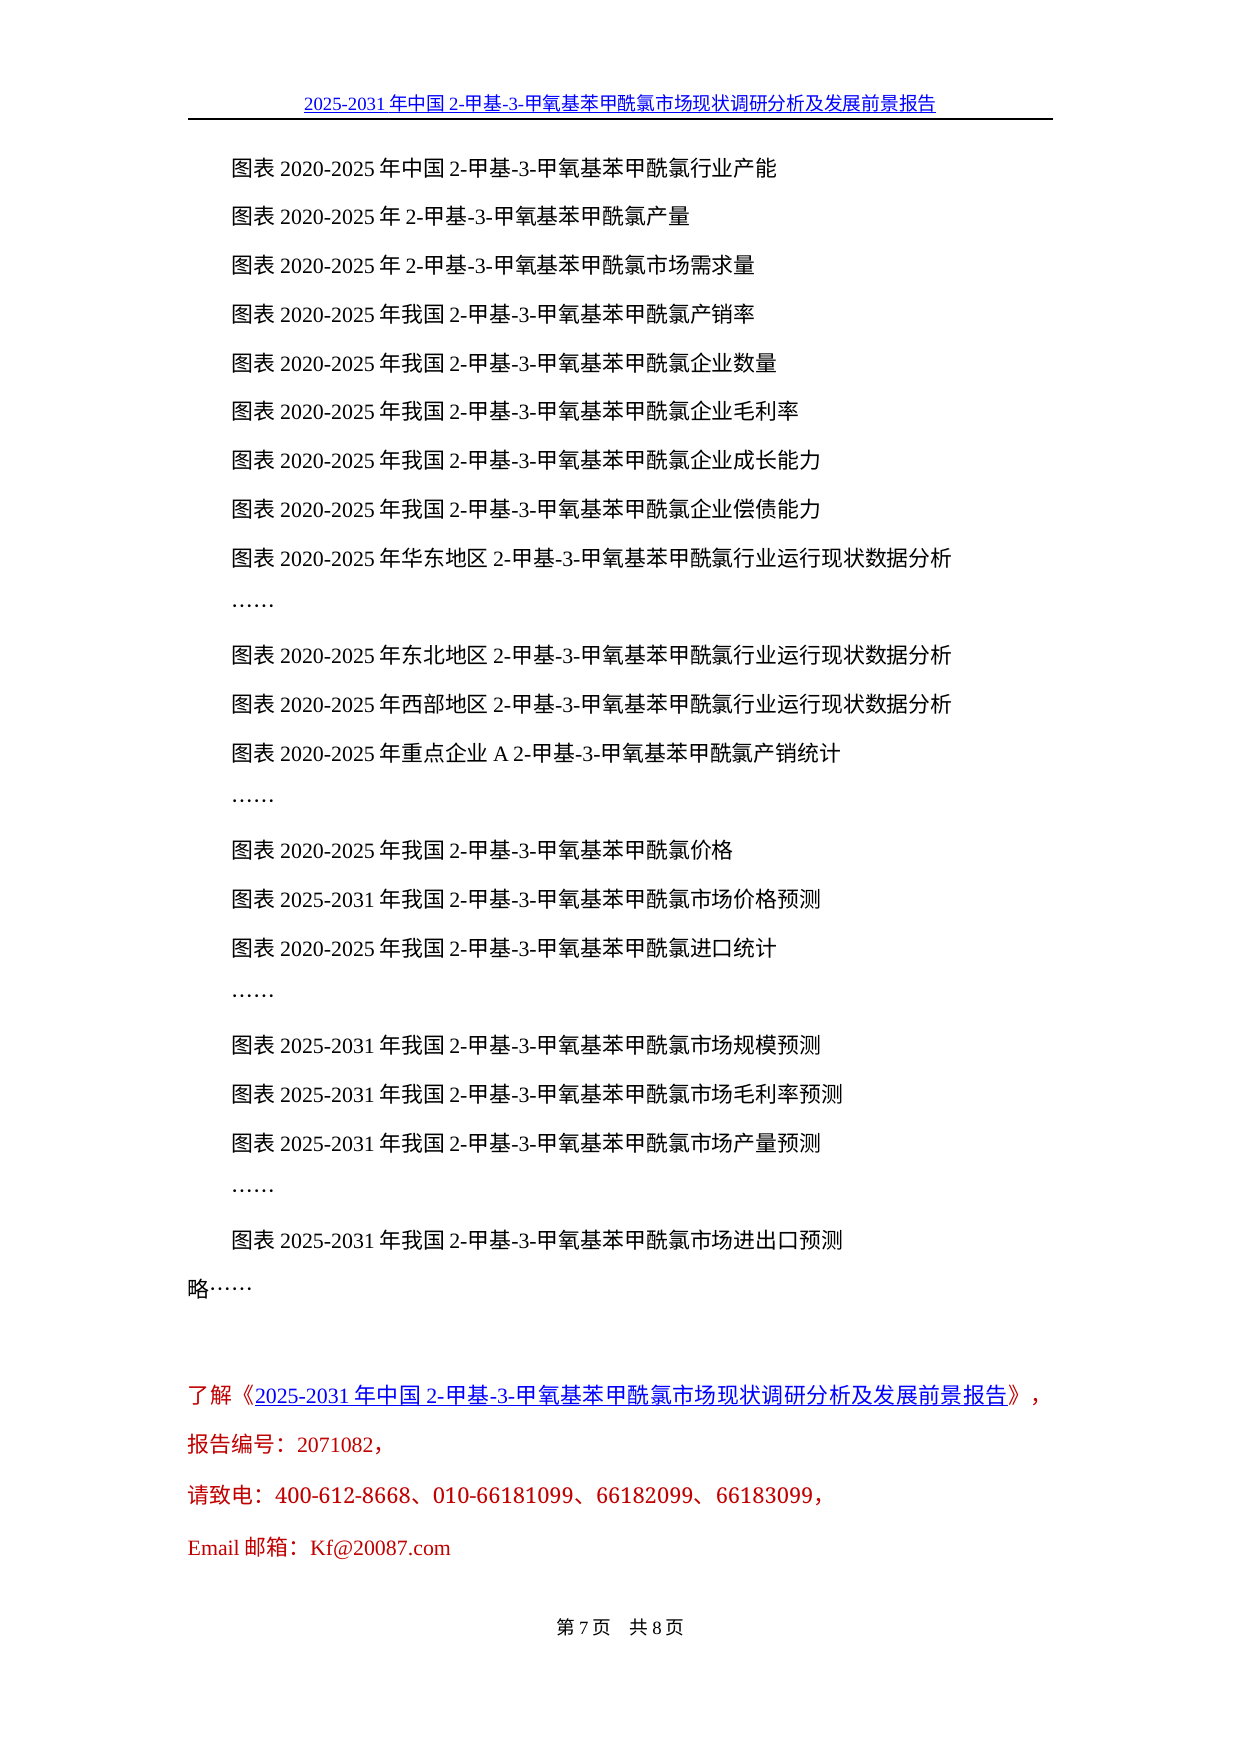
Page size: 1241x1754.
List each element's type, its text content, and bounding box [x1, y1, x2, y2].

text Email邮箱：Kf@20087.com [187, 1530, 1053, 1562]
text 了解《2025-2031年中国2-甲基-3-甲氧基苯甲酰氯市场现状调研分析及发展前景报告》，报告编号：2071082， [187, 1378, 1053, 1459]
text 请致电：400-612-8668、010-66181099、66182099、66183099， [187, 1478, 1053, 1511]
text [187, 150, 1053, 1304]
